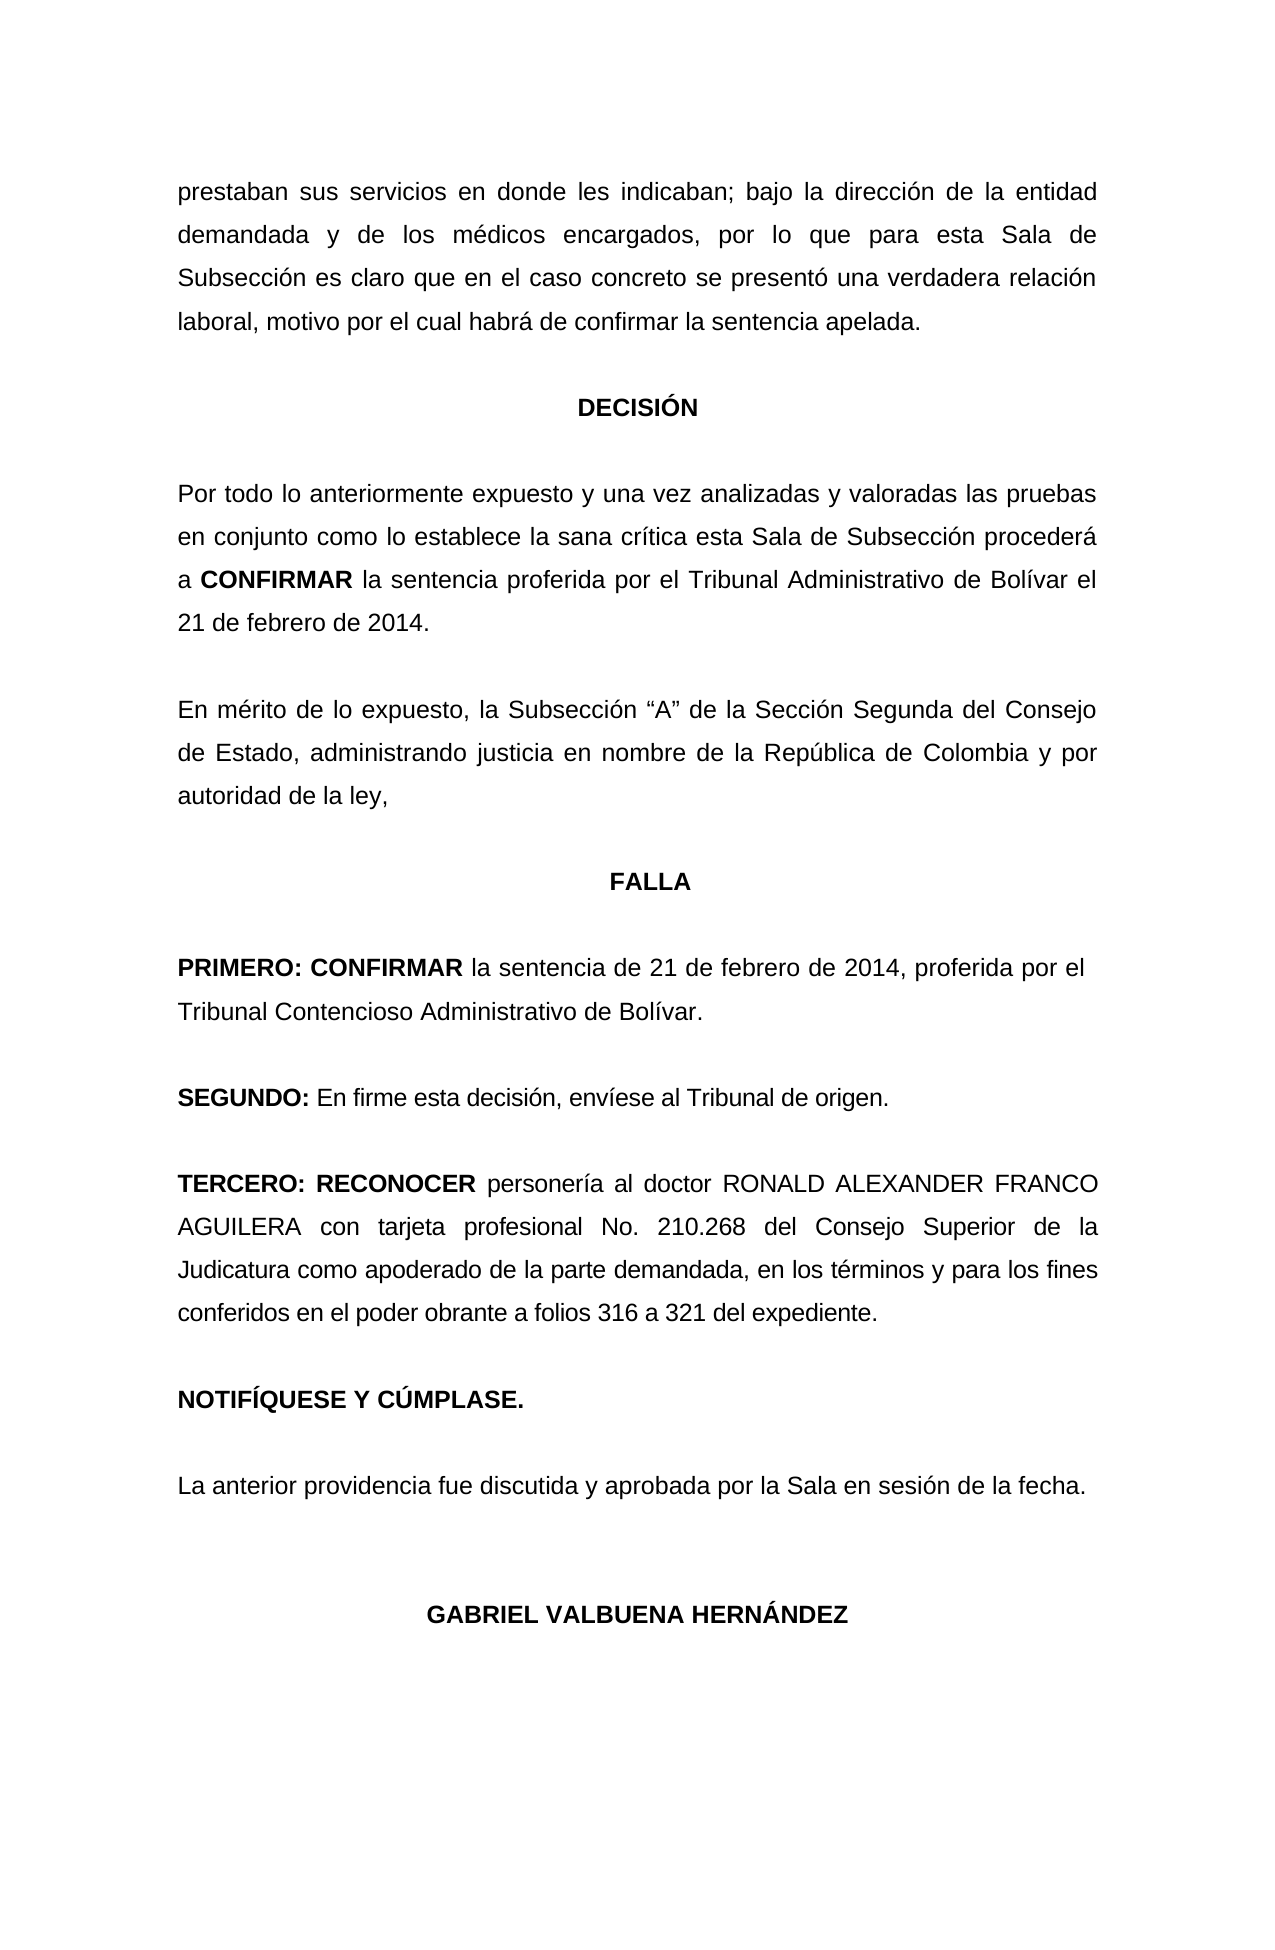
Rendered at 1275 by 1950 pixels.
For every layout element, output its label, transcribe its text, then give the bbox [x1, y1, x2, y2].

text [177, 177, 1098, 335]
text En mérito de lo expuesto, la Subsección “A” de la Sección Segunda del Consejo de Estado, administrando justicia en nombre de la República de Colombia y por autoridad de la ley, [177, 695, 1098, 810]
text FALLA [177, 867, 1123, 896]
text GABRIEL VALBUENA HERNÁNDEZ [177, 1600, 1098, 1629]
text PRIMERO: CONFIRMAR la sentencia de 21 de febrero de 2014, proferida por el Tribunal Contencioso Administrativo de Bolívar. [177, 953, 1087, 1025]
text La anterior providencia fue discutida y aprobada por la Sala en sesión de la fecha. [177, 1471, 1098, 1500]
text DECISIÓN [177, 393, 1098, 422]
text Por todo lo anteriormente expuesto y una vez analizadas y valoradas las pruebas en conjunto como lo establece la sana crítica esta Sala de Subsección procederá a CONFIRMAR la sentencia proferida por el Tribunal Administrativo de Bolívar el 21 de febrero de 2014. [177, 479, 1098, 637]
text NOTIFÍQUESE Y CÚMPLASE. [177, 1385, 1098, 1413]
text SEGUNDO: En firme esta decisión, envíese al Tribunal de origen. [177, 1083, 1098, 1112]
text TERCERO: RECONOCER personería al doctor RONALD ALEXANDER FRANCO AGUILERA con tarjeta profesional No. 210.268 del Consejo Superior de la Judicatura como apoderado de la parte demandada, en los términos y para los fines conferidos en el poder obrante a folios 316 a 321 del expediente. [177, 1169, 1098, 1327]
